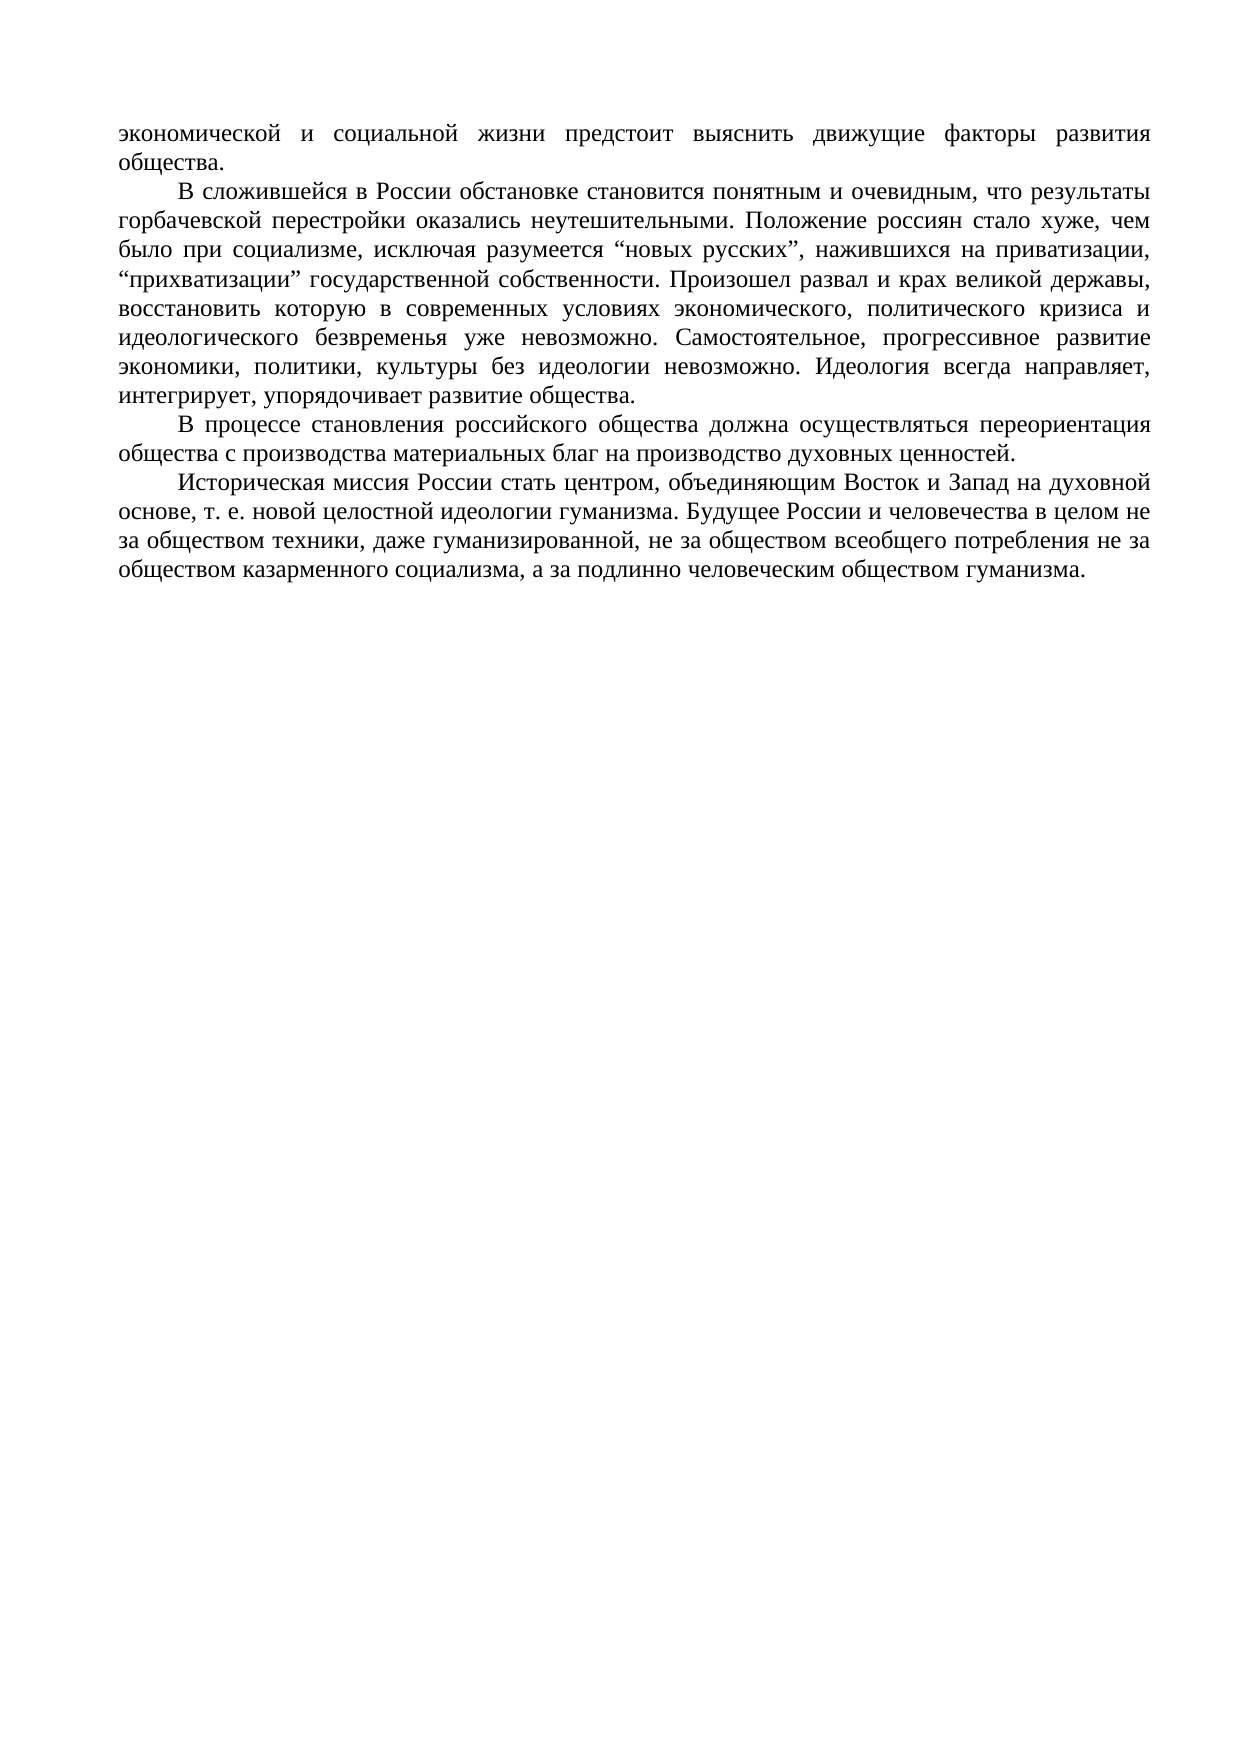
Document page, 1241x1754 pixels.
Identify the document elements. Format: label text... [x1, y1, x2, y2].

text В процессе становления российского общества должна осуществляться переориентация общества с производства материальных благ на производство духовных ценностей. [118, 409, 1152, 467]
text В сложившейся в России обстановке становится понятным и очевидным, что результаты горбачевской перестройки оказались неутешительными. Положение россиян стало хуже, чем было при социализме, исключая разумеется “новых русских”, нажившихся на приватизации, “прихватизации” государственной собственности. Произошел развал и крах великой державы, восстановить которую в современных условиях экономического, политического кризиса и идеологического безвременья уже невозможно. Самостоятельное, прогрессивное развитие экономики, политики, культуры без идеологии невозможно. Идеология всегда направляет, интегрирует, упорядочивает развитие общества. [118, 176, 1152, 409]
text Историческая миссия России стать центром, объединяющим Восток и Запад на духовной основе, т. е. новой целостной идеологии гуманизма. Будущее России и человечества в целом не за обществом техники, даже гуманизированной, не за обществом всеобщего потребления не за обществом казарменного социализма, а за подлинно человеческим обществом гуманизма. [118, 467, 1152, 583]
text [118, 118, 1152, 176]
